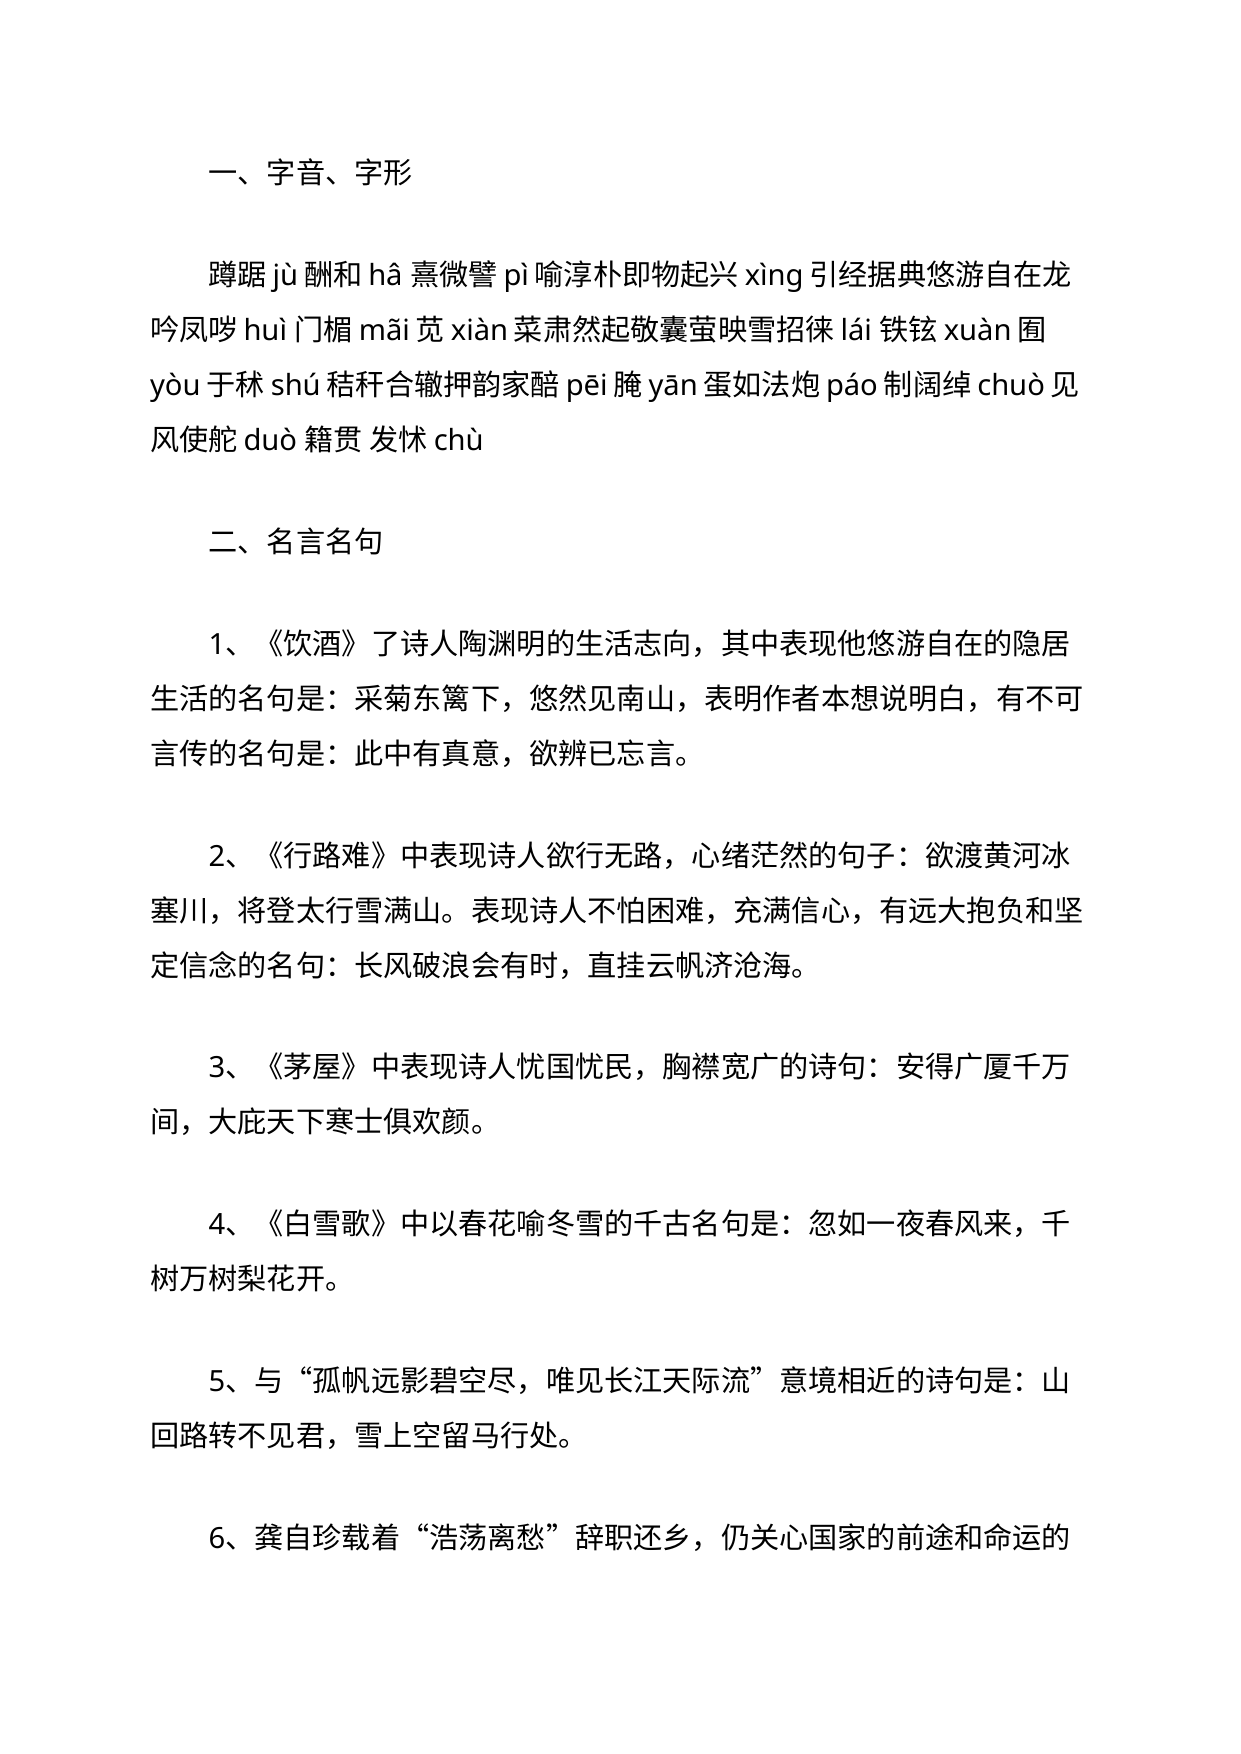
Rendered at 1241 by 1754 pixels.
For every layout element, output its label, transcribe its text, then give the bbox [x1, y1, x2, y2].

text 一、字音、字形 [150, 150, 1090, 192]
text 2、《行路难》中表现诗人欲行无路，心绪茫然的句子：欲渡黄河冰塞川，将登太行雪满山。表现诗人不怕困难，充满信心，有远大抱负和坚定信念的名句：长风破浪会有时，直挂云帆济沧海。 [150, 832, 1090, 984]
text 1、《饮酒》了诗人陶渊明的生活志向，其中表现他悠游自在的隐居生活的名句是：采菊东篱下，悠然见南山，表明作者本想说明白，有不可言传的名句是：此中有真意，欲辨已忘言。 [150, 621, 1090, 773]
text 二、名言名句 [150, 519, 1090, 561]
text 3、《茅屋》中表现诗人忧国忧民，胸襟宽广的诗句：安得广厦千万间，大庇天下寒士俱欢颜。 [150, 1044, 1090, 1141]
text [150, 1514, 1090, 1557]
text 5、与“孤帆远影碧空尽，唯见长江天际流”意境相近的诗句是：山回路转不见君，雪上空留马行处。 [150, 1357, 1090, 1455]
text 蹲踞jù酬和hâ 熹微譬pì喻淳朴即物起兴xìng引经据典悠游自在龙吟凤哕huì 门楣mãi苋xiàn菜肃然起敬囊萤映雪招徕lái 铁铉xuàn囿yòu于秫shú秸秆合辙押韵家醅pēi腌yān蛋如法炮páo制阔绰chuò见风使舵duò 籍贯 发怵chù [150, 252, 1090, 459]
text 4、《白雪歌》中以春花喻冬雪的千古名句是：忽如一夜春风来，千树万树梨花开。 [150, 1201, 1090, 1298]
